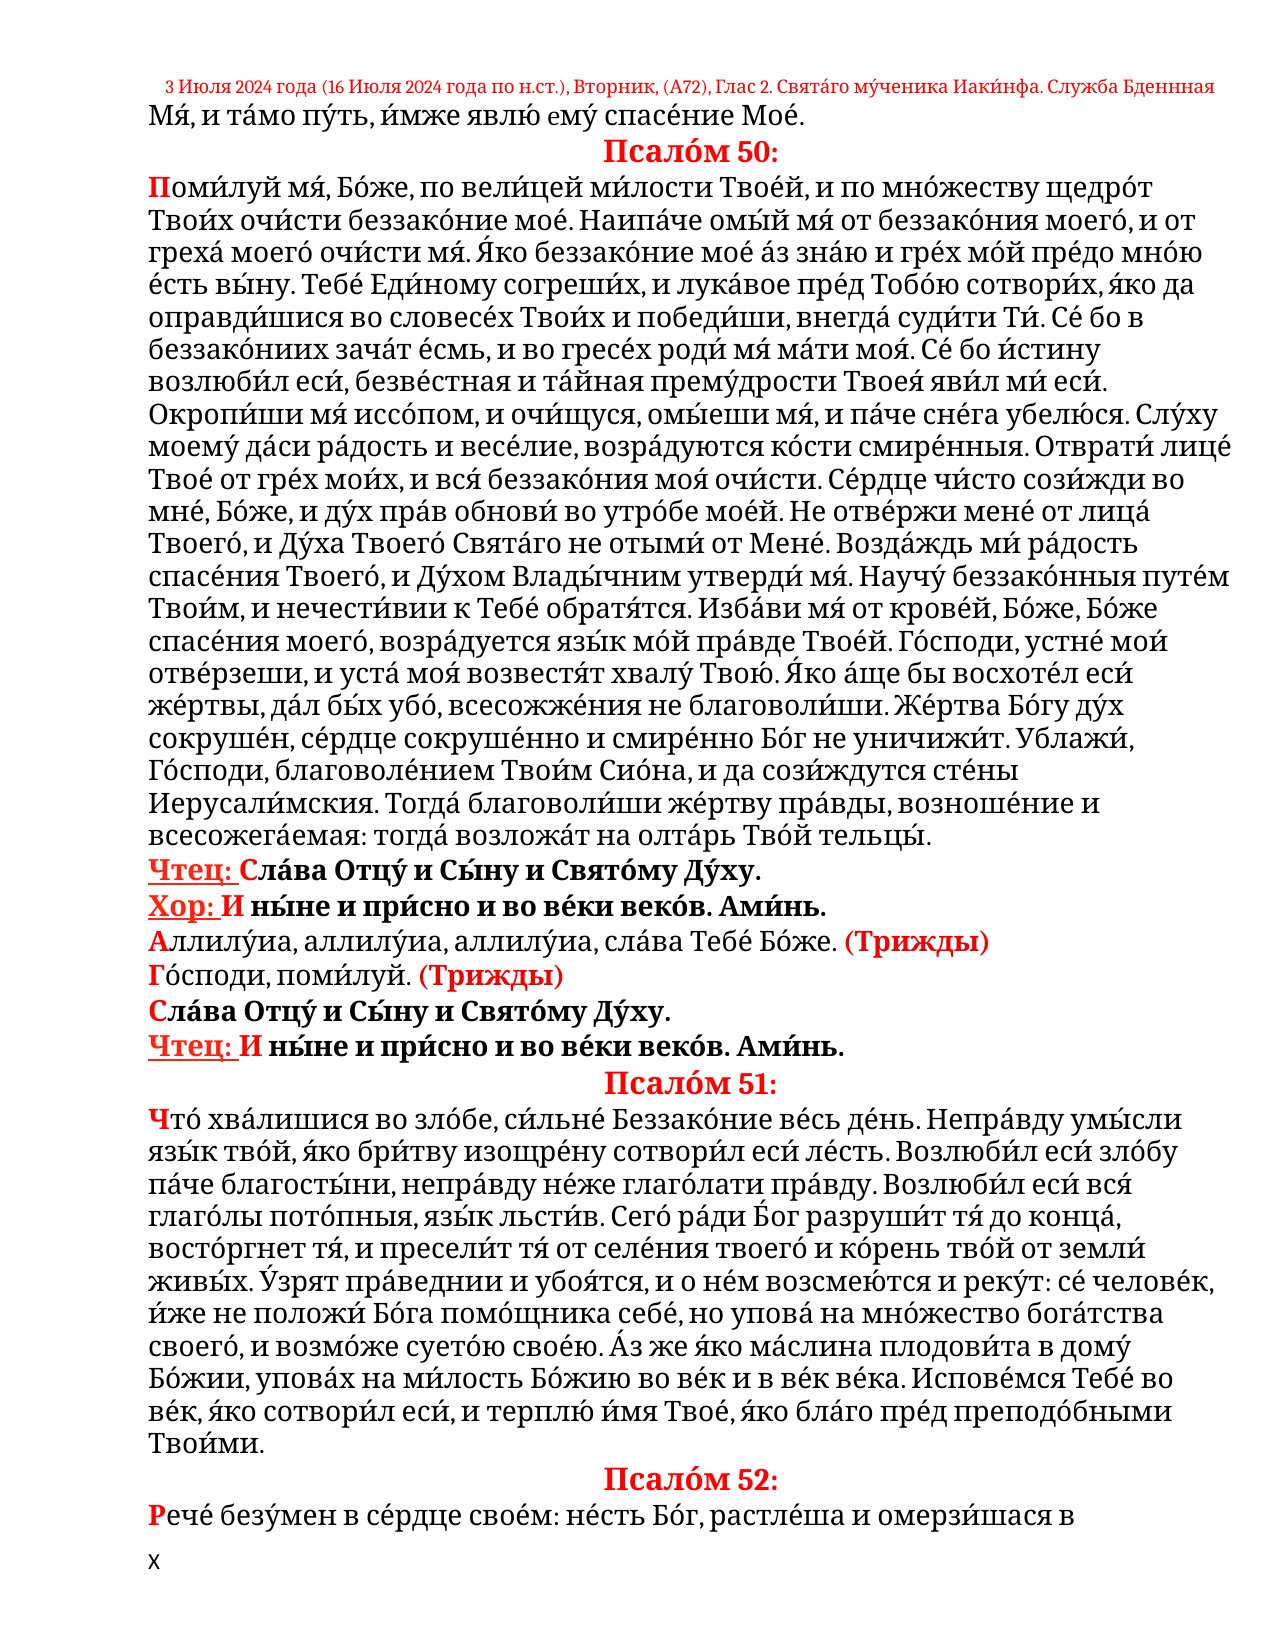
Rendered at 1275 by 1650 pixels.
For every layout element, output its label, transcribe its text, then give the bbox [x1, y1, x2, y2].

text Хор: И ны́не и при́сно и во ве́ки веко́в. Ами́нь. [148, 987, 1233, 1021]
text Чтец: Сла́ва Отцу́ и Сы́ну и Свято́му Ду́ху. [148, 952, 1233, 985]
text Псало́м 50: [148, 231, 1233, 267]
text Чтец: И ны́не и при́сно и во ве́ки веко́в. Ами́нь. [148, 1128, 1233, 1161]
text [148, 100, 1233, 229]
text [148, 1201, 1233, 1493]
text Го́споди, поми́луй. (Трижды) [148, 1057, 1233, 1090]
text Псало́м 51: [148, 1163, 1233, 1199]
text Сла́ва Отцу́ и Сы́ну и Свято́му Ду́ху. [148, 1092, 1233, 1126]
text Аллилу́иа, аллилу́иа, аллилу́иа, сла́ва Тебе́ Бо́же. (Трижды) [148, 1023, 1233, 1055]
text Поми́луй мя́, Бо́же, по вели́цей ми́лости Твое́й, и по мно́жеству щедро́т Твои́х очи́сти беззако́ние мое́. Наипа́че омы́й мя́ от беззако́ния моего́, и от греха́ моего́ очи́сти мя́. Я́ко беззако́ние мое́ а́з зна́ю и гре́х мо́й пре́до мно́ю е́сть вы́ну. Тебе́ Еди́ному согреши́х, и лука́вое пре́д Тобо́ю сотвори́х, я́ко да оправди́шися во словесе́х Твои́х и победи́ши, внегда́ суди́ти Ти́. Се́ бо в беззако́ниих зача́т е́смь, и во гресе́х роди́ мя́ ма́ти моя́. Се́ бо и́стину возлюби́л еси́, безве́стная и та́йная прему́дрости Твоея́ яви́л ми́ еси́. Окропи́ши мя́ иссо́пом, и очи́щуся, омы́еши мя́, и па́че сне́га убелю́ся. Слу́ху моему́ да́си ра́дость и весе́лие, возра́дуются ко́сти смире́нныя. Отврати́ лице́ Твое́ от гре́х мои́х, и вся́ беззако́ния моя́ очи́сти. Се́рдце чи́сто сози́жди во мне́, Бо́же, и ду́х пра́в обнови́ во утро́бе мое́й. Не отве́ржи мене́ от лица́ Твоего́, и Ду́ха Твоего́ Свята́го не отыми́ от Мене́. Возда́ждь ми́ ра́дость спасе́ния Твоего́, и Ду́хом Влады́чним утверди́ мя́. Научу́ беззако́нныя путе́м Твои́м, и нечести́вии к Тебе́ обратя́тся. Изба́ви мя́ от крове́й, Бо́же, Бо́же спасе́ния моего́, возра́дуется язы́к мо́й пра́вде Твое́й. Го́споди, устне́ мои́ отве́рзеши, и уста́ моя́ возвестя́т хвалу́ Твою́. Я́ко а́ще бы восхоте́л еси́ же́ртвы, да́л бы́х убо́, всесожже́ния не благоволи́ши. Же́ртва Бо́гу ду́х сокруше́н, се́рдце сокруше́нно и смире́нно Бо́г не уничижи́т. Ублажи́, Го́споди, благоволе́нием Твои́м Сио́на, и да сози́ждутся сте́ны Иерусали́мския. Тогда́ благоволи́ши же́ртву пра́вды, возноше́ние и всесожега́емая: тогда́ возложа́т на олта́рь Тво́й тельцы́. [148, 269, 1233, 950]
